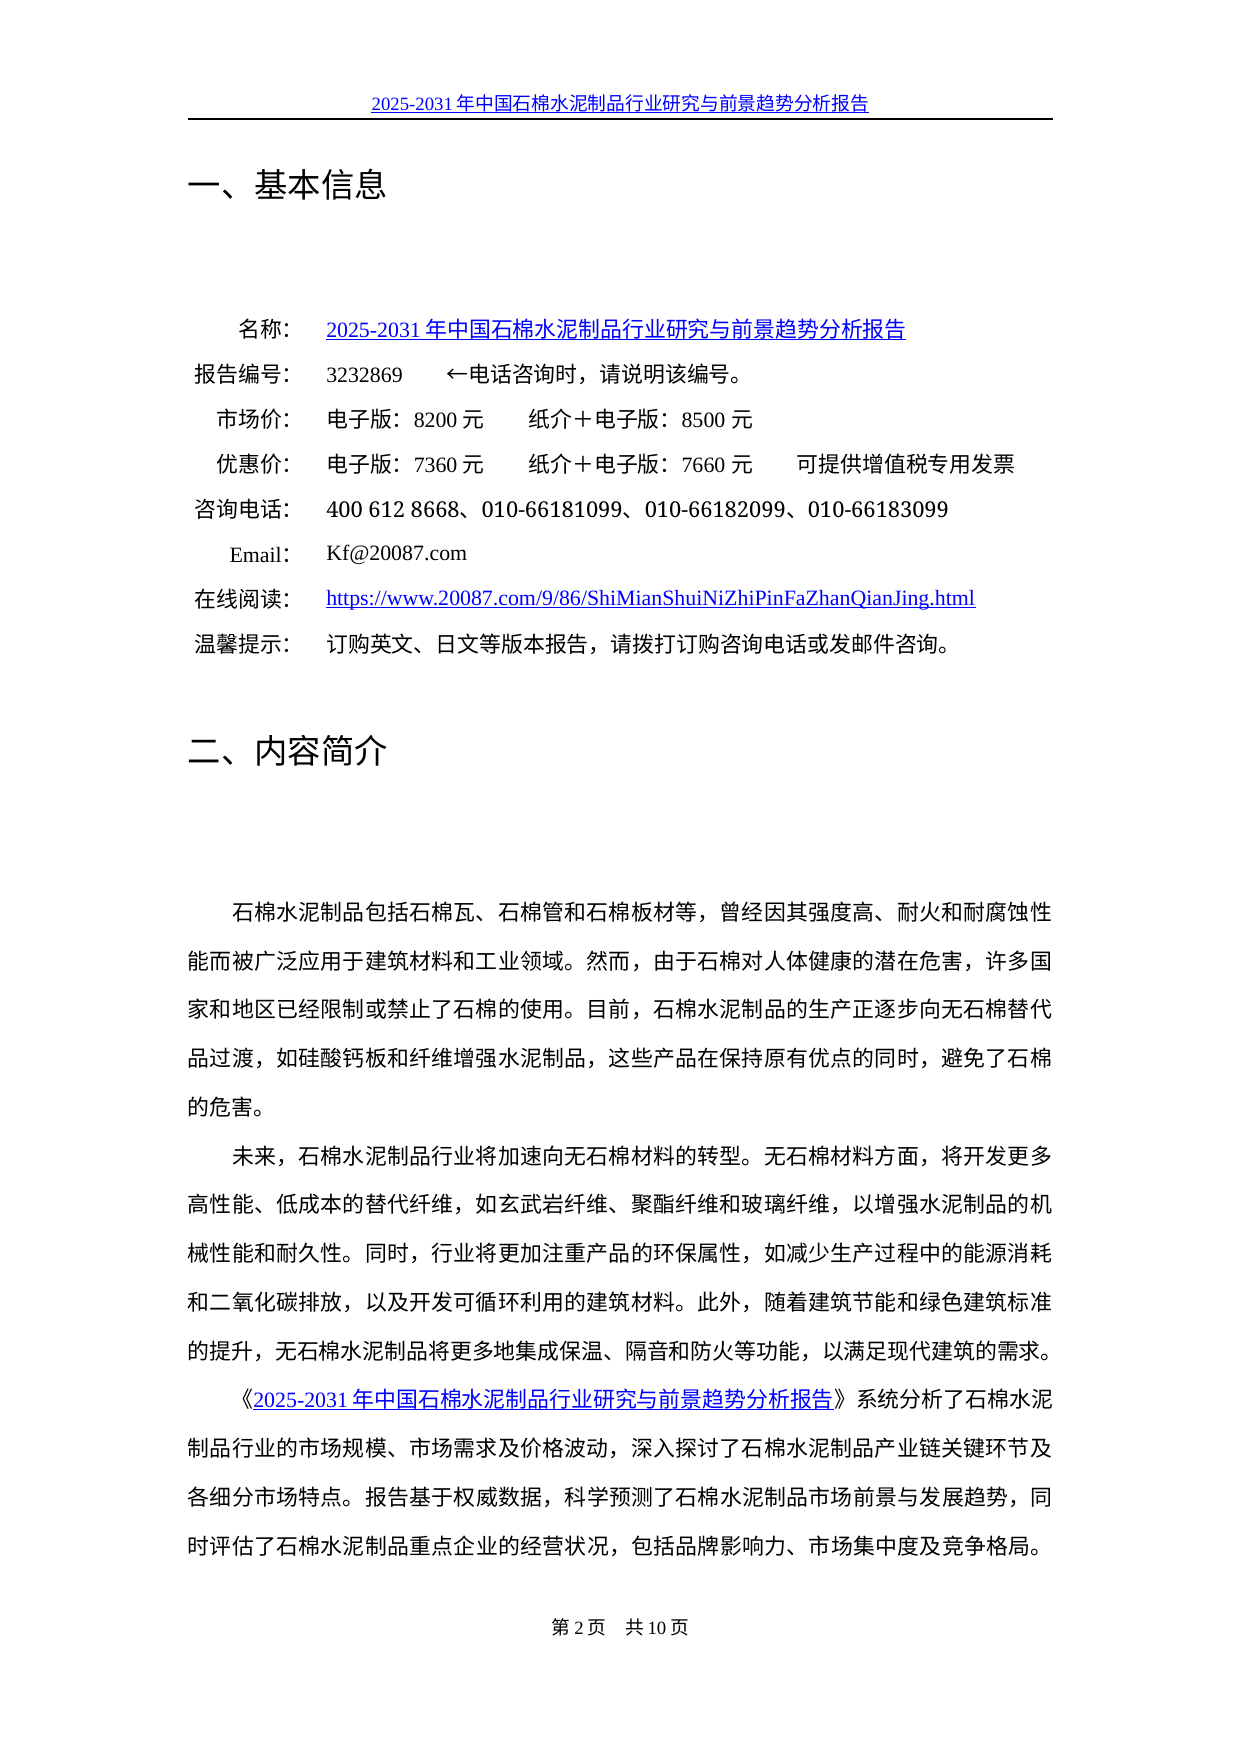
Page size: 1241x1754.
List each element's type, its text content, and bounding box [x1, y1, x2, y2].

table_cell 优惠价： [167, 447, 315, 492]
table_cell 订购英文、日文等版本报告，请拨打订购咨询电话或发邮件咨询。 [315, 627, 1073, 672]
table_header 名称： [167, 312, 315, 357]
table_cell 报告编号： [167, 357, 315, 402]
title 二、内容简介 [187, 717, 1053, 782]
table_cell 400 612 8668、010-66181099、010-66182099、010-66183099 [315, 492, 1073, 537]
table_cell Email： [167, 537, 315, 582]
title 一、基本信息 [187, 150, 1053, 215]
table_cell 温馨提示： [167, 627, 315, 672]
table_cell 电子版：7360 元 纸介＋电子版：7660 元 可提供增值税专用发票 [315, 447, 1073, 492]
table_cell 在线阅读： [167, 582, 315, 627]
table_header 2025-2031年中国石棉水泥制品行业研究与前景趋势分析报告 [315, 312, 1073, 357]
table_cell [315, 582, 1073, 627]
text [187, 894, 1053, 1561]
table_cell 咨询电话： [167, 492, 315, 537]
table_cell Kf@20087.com [315, 537, 1073, 582]
table_cell 市场价： [167, 402, 315, 447]
table_cell 电子版：8200 元 纸介＋电子版：8500 元 [315, 402, 1073, 447]
table_cell 3232869 ←电话咨询时，请说明该编号。 [315, 357, 1073, 402]
